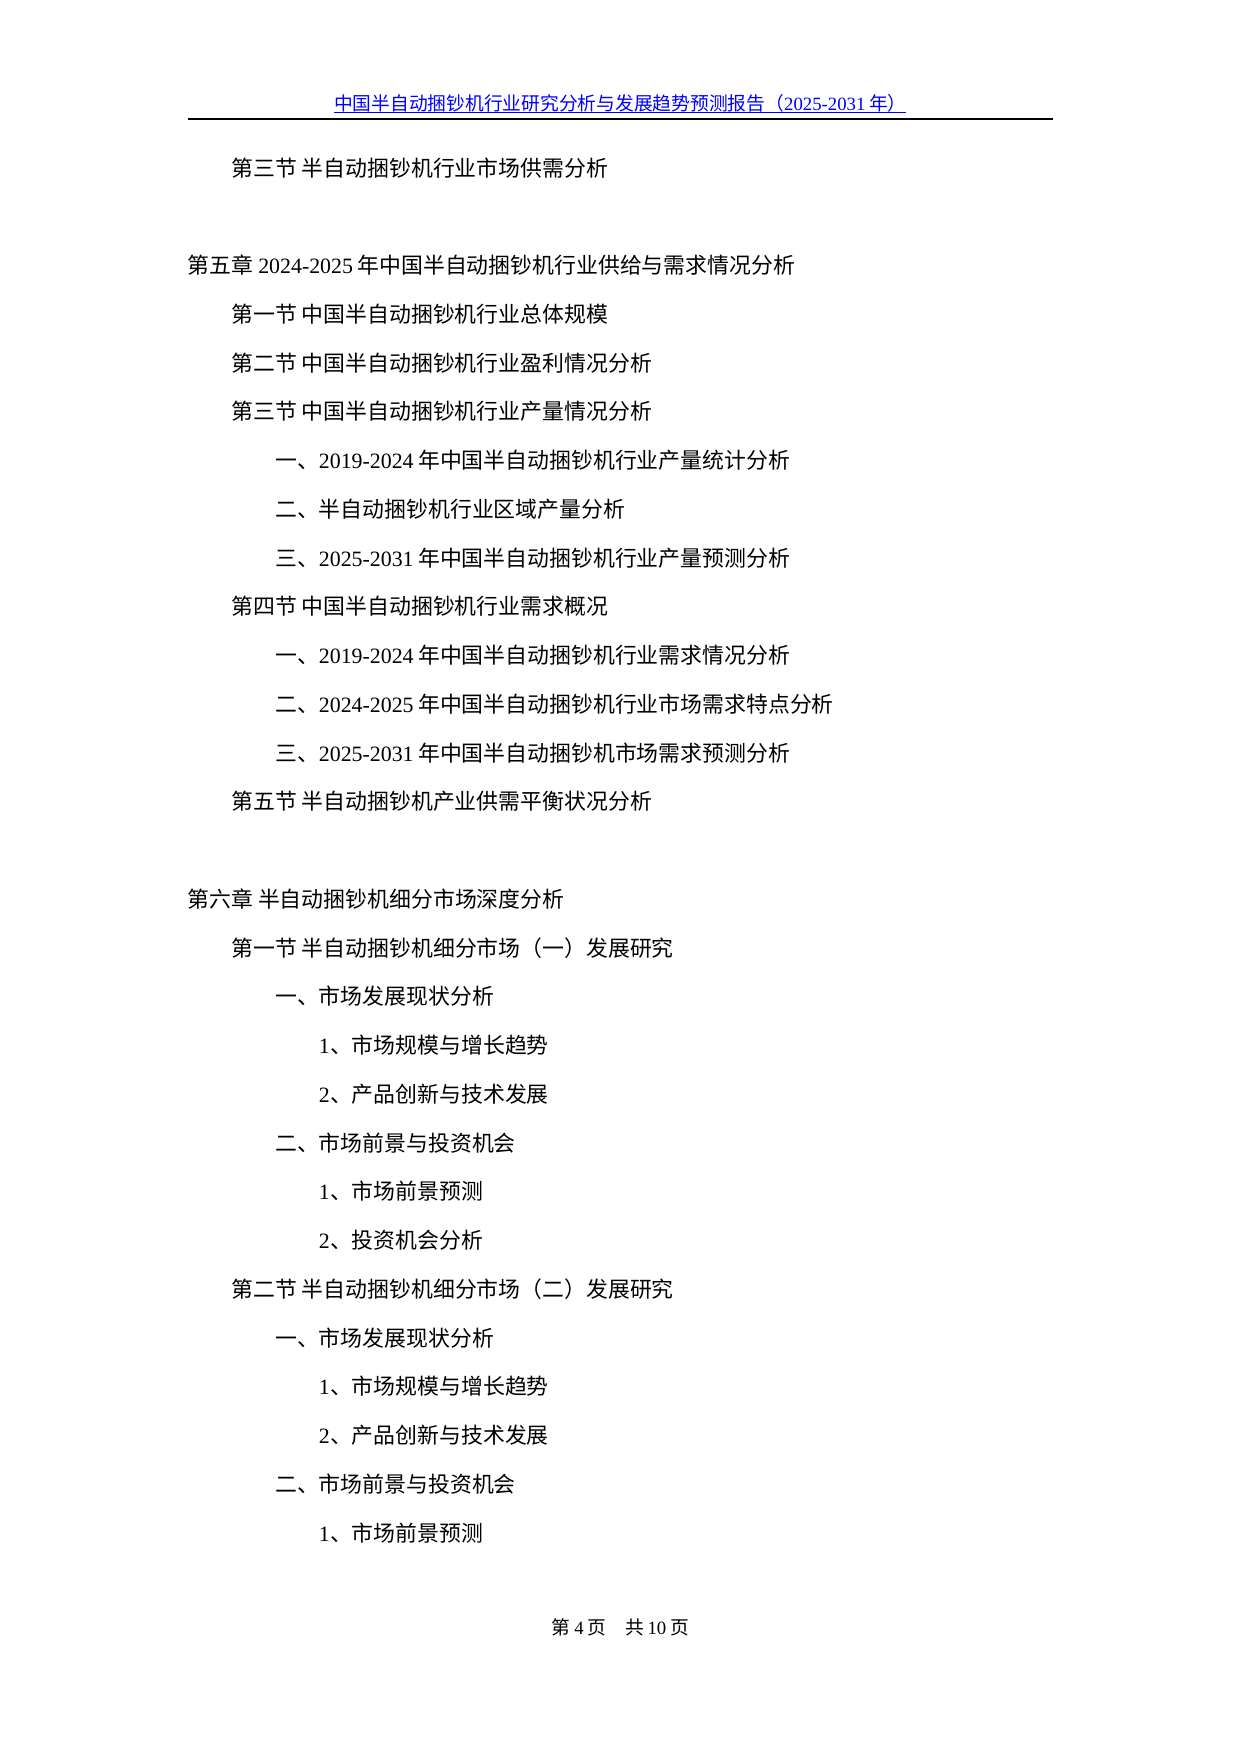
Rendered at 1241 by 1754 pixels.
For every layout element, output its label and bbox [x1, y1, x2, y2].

text [187, 150, 1053, 1548]
